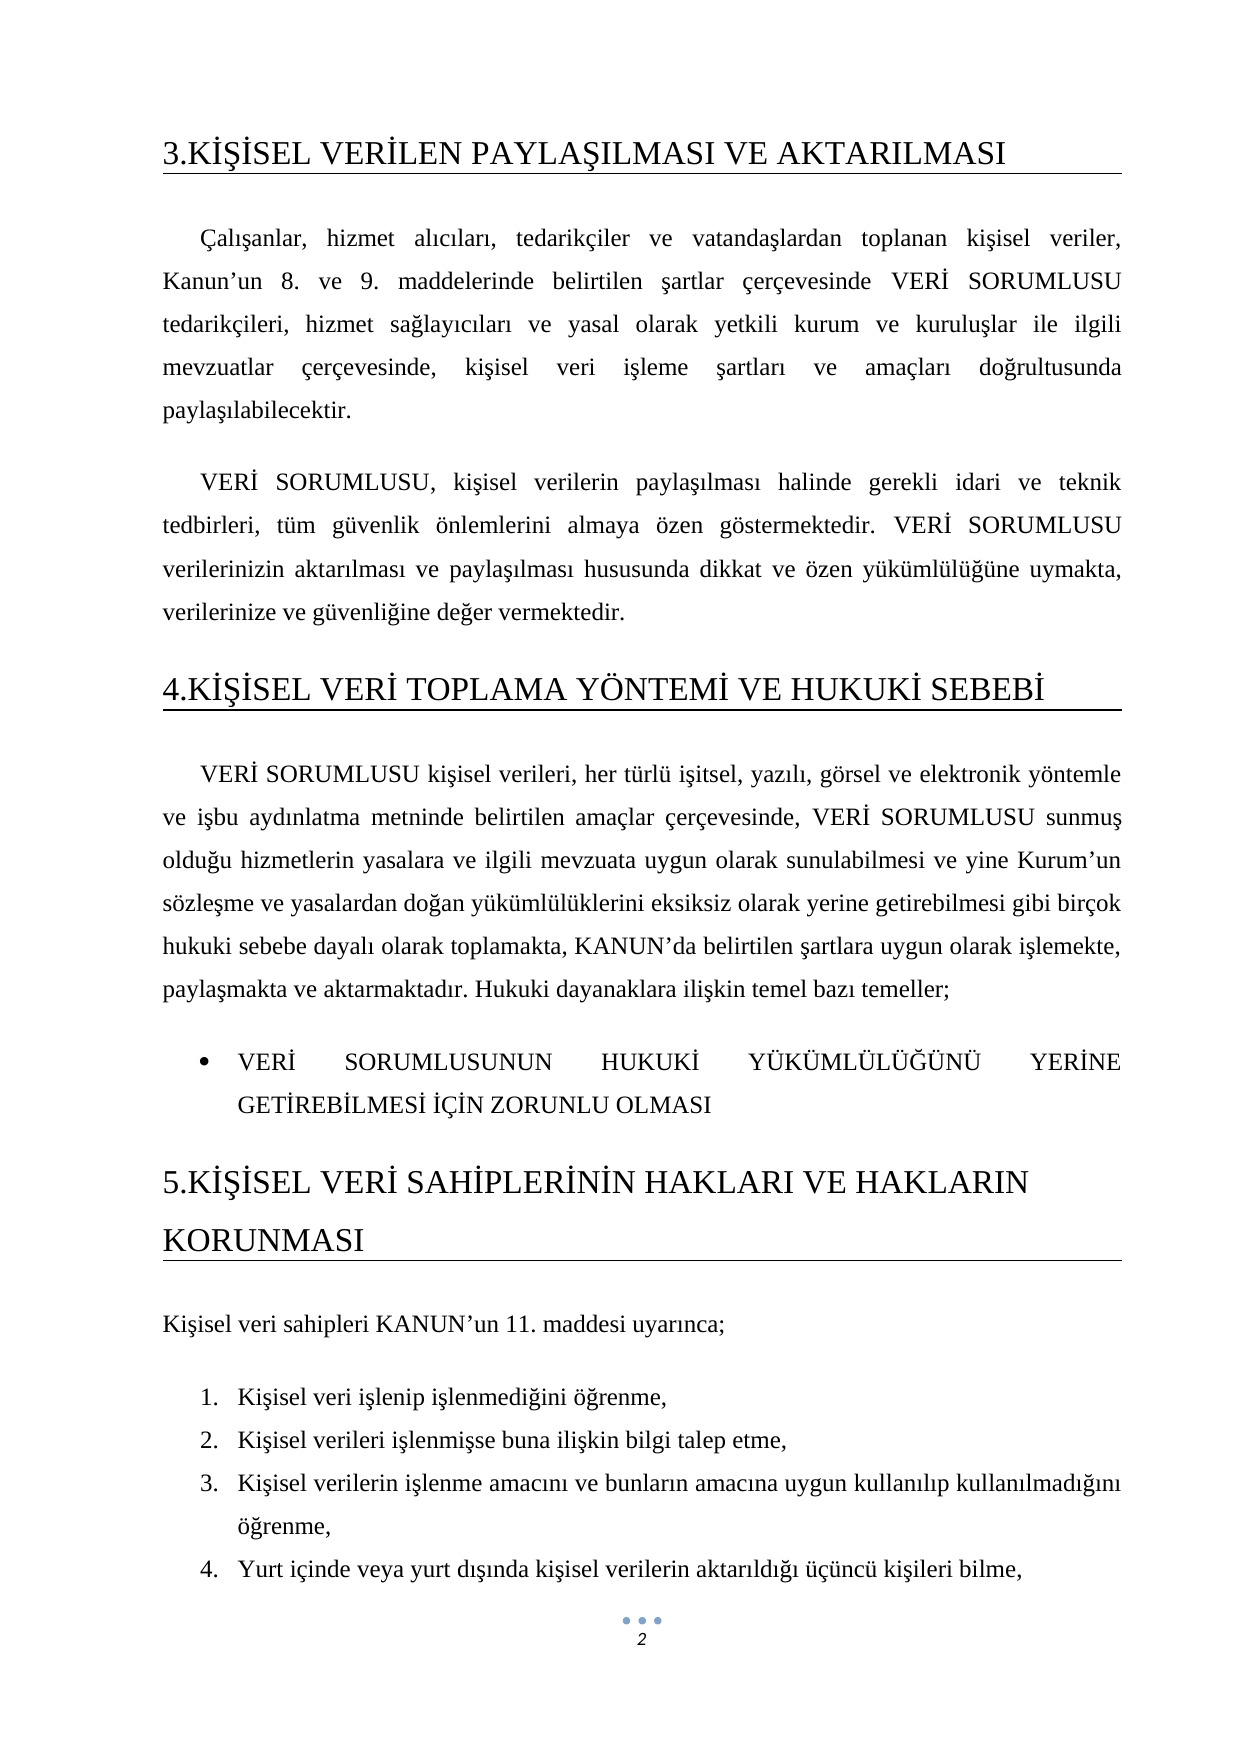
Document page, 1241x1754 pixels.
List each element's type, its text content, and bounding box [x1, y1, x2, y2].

list Yurt içinde veya yurt dışında kişisel verilerin aktarıldığı üçüncü kişileri bilme, [200, 1554, 1122, 1583]
subtitle 3.KİŞİSEL VERİLEN PAYLAŞILMASI VE AKTARILMASI [162, 133, 1122, 174]
text VERİ SORUMLUSU kişisel verileri, her türlü işitsel, yazılı, görsel ve elektronik yöntemle ve işbu aydınlatma metninde belirtilen amaçlar çerçevesinde, VERİ SORUMLUSU sunmuş olduğu hizmetlerin yasalara ve ilgili mevzuata uygun olarak sunulabilmesi ve yine Kurum’un sözleşme ve yasalardan doğan yükümlülüklerini eksiksiz olarak yerine getirebilmesi gibi birçok hukuki sebebe dayalı olarak toplamakta, KANUN’da belirtilen şartlara uygun olarak işlemekte, paylaşmakta ve aktarmaktadır. Hukuki dayanaklara ilişkin temel bazı temeller; [162, 759, 1122, 1003]
text VERİ SORUMLUSU, kişisel verilerin paylaşılması halinde gerekli idari ve teknik tedbirleri, tüm güvenlik önlemlerini almaya özen göstermektedir. VERİ SORUMLUSU verilerinizin aktarılması ve paylaşılması hususunda dikkat ve özen yükümlülüğüne uymakta, verilerinize ve güvenliğine değer vermektedir. [162, 467, 1122, 626]
list Kişisel veri işlenip işlenmediğini öğrenme, [200, 1382, 1122, 1411]
text Çalışanlar, hizmet alıcıları, tedarikçiler ve vatandaşlardan toplanan kişisel veriler, Kanun’un 8. ve 9. maddelerinde belirtilen şartlar çerçevesinde VERİ SORUMLUSU tedarikçileri, hizmet sağlayıcıları ve yasal olarak yetkili kurum ve kuruluşlar ile ilgili mevzuatlar çerçevesinde, kişisel veri işleme şartları ve amaçları doğrultusunda paylaşılabilecektir. [162, 223, 1122, 424]
subtitle 4.KİŞİSEL VERİ TOPLAMA YÖNTEMİ VE HUKUKİ SEBEBİ [162, 669, 1122, 711]
list Kişisel verileri işlenmişse buna ilişkin bilgi talep etme, [200, 1425, 1122, 1454]
list VERİ SORUMLUSUNUN HUKUKİ YÜKÜMLÜLÜĞÜNÜ YERİNE GETİREBİLMESİ İÇİN ZORUNLU OLMASI [200, 1047, 1122, 1119]
list Kişisel verilerin işlenme amacını ve bunların amacına uygun kullanılıp kullanılmadığını öğrenme, [200, 1468, 1122, 1540]
text Kişisel veri sahipleri KANUN’un 11. maddesi uyarınca; [162, 1309, 1122, 1338]
subtitle 5.KİŞİSEL VERİ SAHİPLERİNİN HAKLARI VE HAKLARIN KORUNMASI [162, 1162, 1122, 1261]
